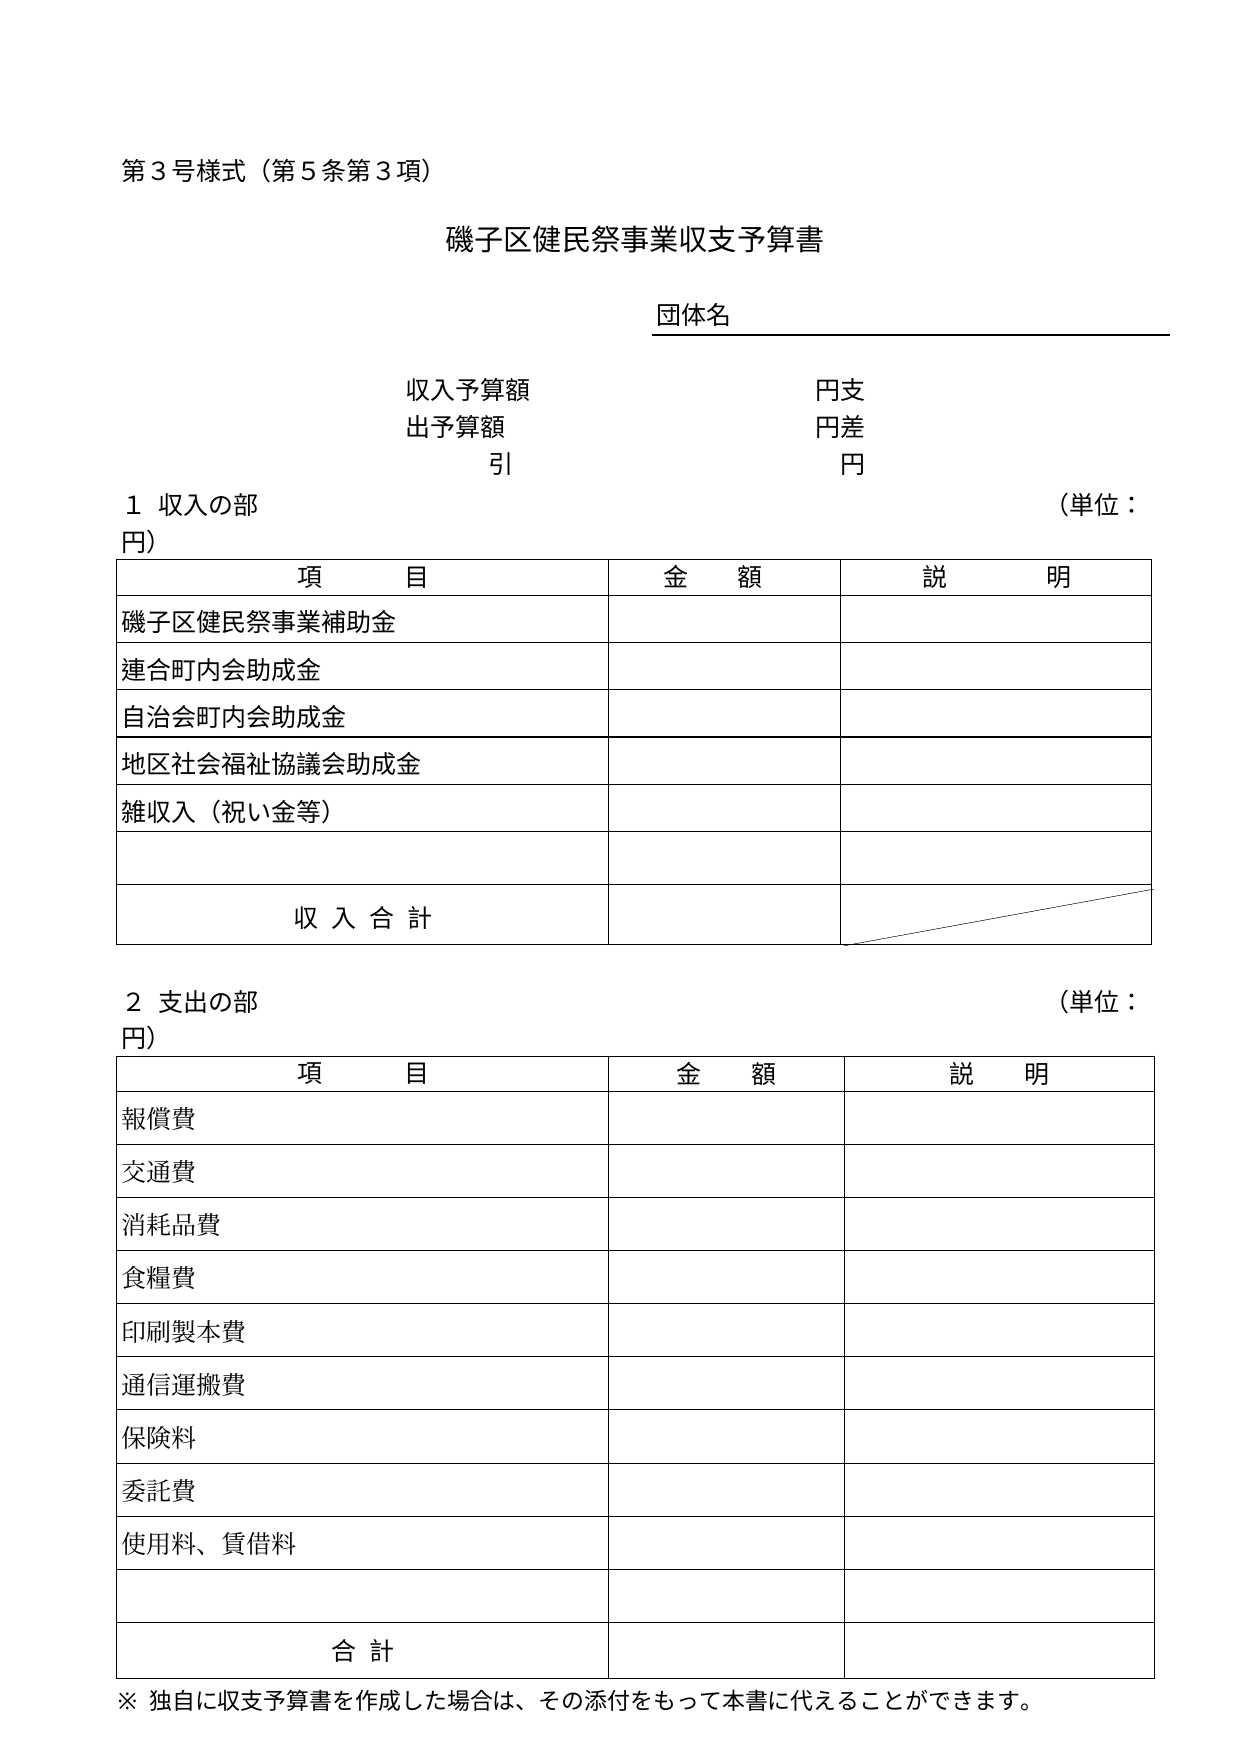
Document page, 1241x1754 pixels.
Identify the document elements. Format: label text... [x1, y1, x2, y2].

table_cell [841, 596, 1151, 642]
table_cell [117, 1570, 608, 1622]
table_cell [841, 885, 1151, 943]
table_cell 雑収入（祝い金等） [117, 785, 608, 831]
text 磯子区健民祭事業収支予算書 [445, 219, 1169, 259]
table_cell 自治会町内会助成金 [117, 690, 608, 736]
table_cell [845, 1623, 1154, 1678]
table_cell 報償費 [117, 1092, 608, 1144]
table_cell [609, 1464, 844, 1516]
table_cell 収 入 合 計 [117, 885, 608, 943]
table_cell [841, 690, 1151, 736]
table_cell [845, 1198, 1154, 1250]
table_cell [845, 1092, 1154, 1144]
table_cell [609, 1304, 844, 1356]
table_cell [117, 832, 608, 884]
table_cell [841, 738, 1151, 784]
table_cell [609, 1092, 844, 1144]
table_header 金 額 [609, 1057, 844, 1091]
table_cell [845, 1251, 1154, 1303]
table_cell [845, 1145, 1154, 1197]
table_cell [609, 885, 840, 943]
table_cell [609, 596, 840, 642]
table_cell [609, 690, 840, 736]
table_cell [841, 785, 1151, 831]
table_cell 地区社会福祉協議会助成金 [117, 738, 608, 784]
table_cell 保険料 [117, 1410, 608, 1462]
text ２ 支出の部 （単位：円） [121, 982, 1169, 1055]
table_cell 連合町内会助成金 [117, 643, 608, 689]
table_cell [845, 1464, 1154, 1516]
table_cell 印刷製本費 [117, 1304, 608, 1356]
table_cell 委託費 [117, 1464, 608, 1516]
table_cell 合 計 [117, 1623, 608, 1678]
table_cell [609, 1623, 844, 1678]
table_cell [845, 1357, 1154, 1409]
table_cell [845, 1517, 1154, 1569]
table_cell [841, 832, 1151, 884]
table_cell 使用料、賃借料 [117, 1517, 608, 1569]
text 収入予算額 円支出予算額 円差 引 円 [402, 373, 865, 480]
table_cell [609, 1357, 844, 1409]
table_cell 交通費 [117, 1145, 608, 1197]
table_cell [845, 1410, 1154, 1462]
table_cell [609, 643, 840, 689]
text 団体名 [637, 298, 750, 332]
table_cell [609, 1251, 844, 1303]
table_cell [609, 785, 840, 831]
text 第３号様式（第５条第３項） [121, 153, 1169, 187]
table_cell 消耗品費 [117, 1198, 608, 1250]
table_cell [845, 1570, 1154, 1622]
table_header 項 目 [117, 560, 608, 594]
table_cell [609, 832, 840, 884]
text ※ 独自に収支予算書を作成した場合は、その添付をもって本書に代えることができます。 [106, 1683, 1169, 1716]
table_cell [609, 738, 840, 784]
table_cell [609, 1570, 844, 1622]
text １ 収入の部 （単位：円） [121, 486, 1169, 558]
table_cell [609, 1145, 844, 1197]
table_cell [609, 1517, 844, 1569]
table_cell [845, 1304, 1154, 1356]
table_header 説 明 [841, 560, 1151, 594]
table_header 説 明 [845, 1057, 1154, 1091]
table_cell [609, 1410, 844, 1462]
table_header 金 額 [609, 560, 840, 594]
table_cell 磯子区健民祭事業補助金 [117, 596, 608, 642]
table_cell [609, 1198, 844, 1250]
table_cell 食糧費 [117, 1251, 608, 1303]
table_cell 通信運搬費 [117, 1357, 608, 1409]
table_cell [841, 643, 1151, 689]
table_header 項 目 [117, 1057, 608, 1091]
